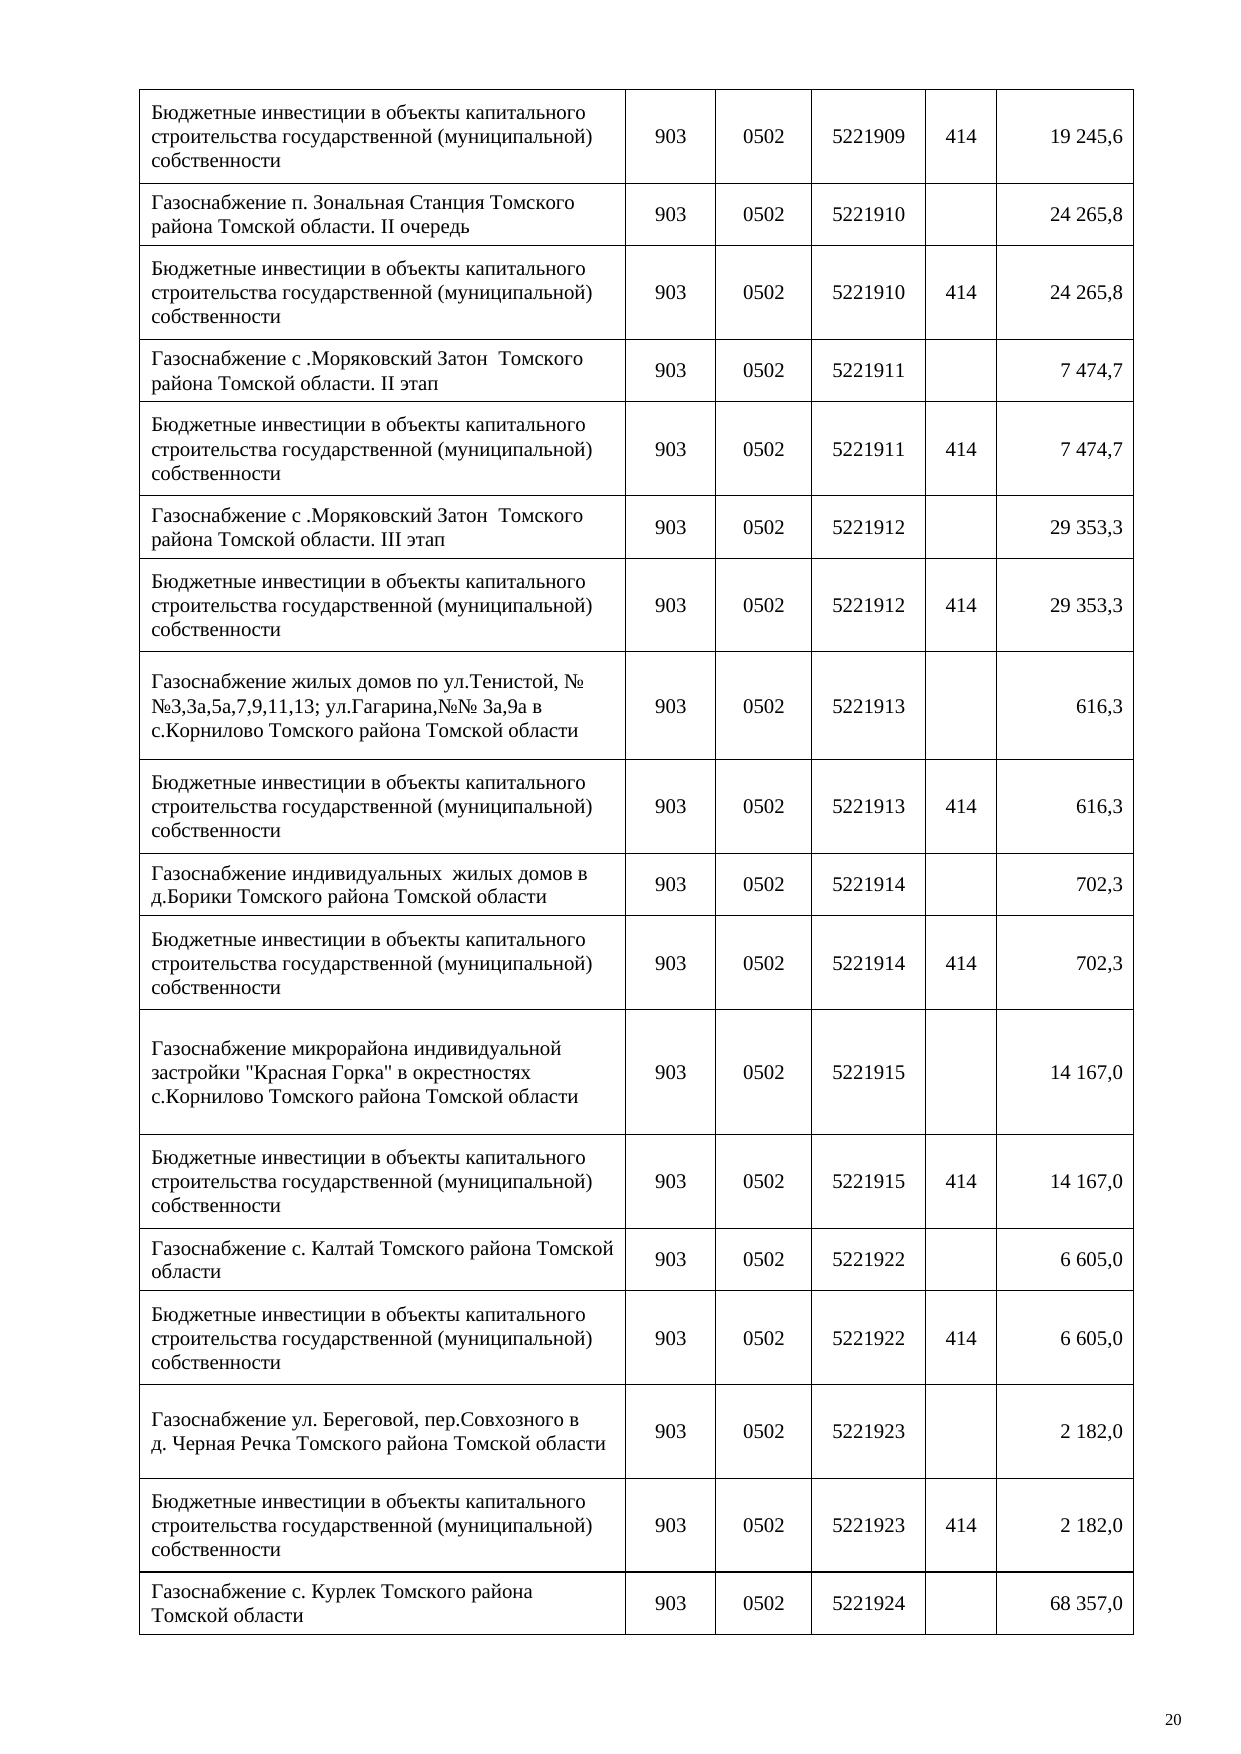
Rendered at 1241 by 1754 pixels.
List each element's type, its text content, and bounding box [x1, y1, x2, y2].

table_cell 702,3 [997, 916, 1133, 1009]
table_cell 29 353,3 [997, 559, 1133, 651]
table_cell Бюджетные инвестиции в объекты капитального строительства государственной (муниципальной) собственности [140, 1291, 625, 1384]
table_cell 903 [626, 184, 715, 245]
table_cell 0502 [716, 184, 811, 245]
table_cell 0502 [716, 340, 811, 401]
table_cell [140, 1479, 625, 1571]
table_cell 0502 [716, 1573, 811, 1634]
table_cell 5221913 [812, 760, 925, 853]
table_cell 7 474,7 [997, 340, 1133, 401]
table_cell 7 474,7 [997, 402, 1133, 495]
table_cell 903 [626, 340, 715, 401]
table_cell 903 [626, 402, 715, 495]
table_cell 5221911 [812, 402, 925, 495]
table_cell 903 [626, 1385, 715, 1478]
table_cell 0502 [716, 246, 811, 339]
table_cell Бюджетные инвестиции в объекты капитального строительства государственной (муниципальной) собственности [140, 1135, 625, 1228]
table_cell [926, 496, 996, 557]
table_cell 24 265,8 [997, 184, 1133, 245]
table_cell 5221913 [812, 652, 925, 759]
table_cell Газоснабжение индивидуальных жилых домов в д.Борики Томского района Томской области [140, 854, 625, 915]
table_cell 5221924 [812, 1573, 925, 1634]
table_cell 24 265,8 [997, 246, 1133, 339]
table_cell 0502 [716, 760, 811, 853]
table_cell 5221910 [812, 246, 925, 339]
table_cell Газоснабжение с .Моряковский Затон Томского района Томской области. III этап [140, 496, 625, 557]
table_cell 14 167,0 [997, 1010, 1133, 1134]
table_cell 2 182,0 [997, 1385, 1133, 1478]
table_cell [926, 1573, 996, 1634]
table_cell 0502 [716, 559, 811, 651]
table_cell 68 357,0 [997, 1573, 1133, 1634]
table_cell Газоснабжение жилых домов по ул.Тенистой, №№3,3а,5а,7,9,11,13; ул.Гагарина,№№ 3а,9а в с.Корнилово Томского района Томской области [140, 652, 625, 759]
table_cell 19 245,6 [997, 90, 1133, 182]
table_cell 903 [626, 1010, 715, 1134]
table_cell 0502 [716, 1229, 811, 1290]
table_cell 0502 [716, 90, 811, 182]
table_cell Бюджетные инвестиции в объекты капитального строительства государственной (муниципальной) собственности [140, 916, 625, 1009]
table_cell 0502 [716, 1135, 811, 1228]
table_cell 0502 [716, 1385, 811, 1478]
table_cell 0502 [716, 402, 811, 495]
table_cell 414 [926, 1291, 996, 1384]
table_cell Газоснабжение с. Калтай Томского района Томской области [140, 1229, 625, 1290]
table_cell 0502 [716, 496, 811, 557]
table_cell 903 [626, 916, 715, 1009]
table_cell 5221910 [812, 184, 925, 245]
table_cell 0502 [716, 1479, 811, 1571]
table_cell 5221923 [812, 1479, 925, 1571]
table_cell 903 [626, 854, 715, 915]
table_cell 6 605,0 [997, 1229, 1133, 1290]
table_cell 0502 [716, 1010, 811, 1134]
table_cell 903 [626, 90, 715, 182]
table_cell 903 [626, 652, 715, 759]
table_cell 5221922 [812, 1229, 925, 1290]
table_cell 616,3 [997, 652, 1133, 759]
table_cell 702,3 [997, 854, 1133, 915]
table_cell 5221909 [812, 90, 925, 182]
table_cell 903 [626, 1573, 715, 1634]
table_cell 903 [626, 760, 715, 853]
table_cell 903 [626, 246, 715, 339]
table_cell 0502 [716, 652, 811, 759]
table_cell [926, 1010, 996, 1134]
table_cell Бюджетные инвестиции в объекты капитального строительства государственной (муниципальной) собственности [140, 559, 625, 651]
table_cell 2 182,0 [997, 1479, 1133, 1571]
table_cell 903 [626, 496, 715, 557]
table_cell Газоснабжение ул. Береговой, пер.Совхозного в д. Черная Речка Томского района Томской области [140, 1385, 625, 1478]
table_cell 903 [626, 1135, 715, 1228]
table_cell 414 [926, 402, 996, 495]
table_cell 5221914 [812, 916, 925, 1009]
table_cell Газоснабжение с .Моряковский Затон Томского района Томской области. II этап [140, 340, 625, 401]
table_cell 5221915 [812, 1010, 925, 1134]
table_cell [926, 340, 996, 401]
table_cell 5221915 [812, 1135, 925, 1228]
table_cell [926, 652, 996, 759]
table_cell 616,3 [997, 760, 1133, 853]
table_cell 5221914 [812, 854, 925, 915]
table_cell Газоснабжение микрорайона индивидуальной застройки "Красная Горка" в окрестностях с.Корнилово Томского района Томской области [140, 1010, 625, 1134]
table_cell [926, 184, 996, 245]
table_cell 903 [626, 1479, 715, 1571]
table_cell Газоснабжение с. Курлек Томского района Томской области [140, 1573, 625, 1634]
table_cell 5221912 [812, 496, 925, 557]
table_cell 414 [926, 916, 996, 1009]
table_cell 5221911 [812, 340, 925, 401]
table_cell 14 167,0 [997, 1135, 1133, 1228]
table_cell Бюджетные инвестиции в объекты капитального строительства государственной (муниципальной) собственности [140, 402, 625, 495]
table_cell 0502 [716, 916, 811, 1009]
table_cell 414 [926, 1479, 996, 1571]
table_cell 903 [626, 1229, 715, 1290]
table_cell 29 353,3 [997, 496, 1133, 557]
table_cell 414 [926, 559, 996, 651]
table_cell 414 [926, 1135, 996, 1228]
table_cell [140, 90, 625, 182]
table_cell [926, 1229, 996, 1290]
table_cell [926, 1385, 996, 1478]
table_cell Бюджетные инвестиции в объекты капитального строительства государственной (муниципальной) собственности [140, 246, 625, 339]
table_cell 414 [926, 760, 996, 853]
table_cell Бюджетные инвестиции в объекты капитального строительства государственной (муниципальной) собственности [140, 760, 625, 853]
table_cell 6 605,0 [997, 1291, 1133, 1384]
table_cell 5221912 [812, 559, 925, 651]
table_cell [926, 854, 996, 915]
table_cell 5221923 [812, 1385, 925, 1478]
table_cell 414 [926, 90, 996, 182]
table_cell 903 [626, 1291, 715, 1384]
table_cell 5221922 [812, 1291, 925, 1384]
table_cell 414 [926, 246, 996, 339]
table_cell Газоснабжение п. Зональная Станция Томского района Томской области. II очередь [140, 184, 625, 245]
table_cell 903 [626, 559, 715, 651]
table_cell 0502 [716, 854, 811, 915]
table_cell 0502 [716, 1291, 811, 1384]
